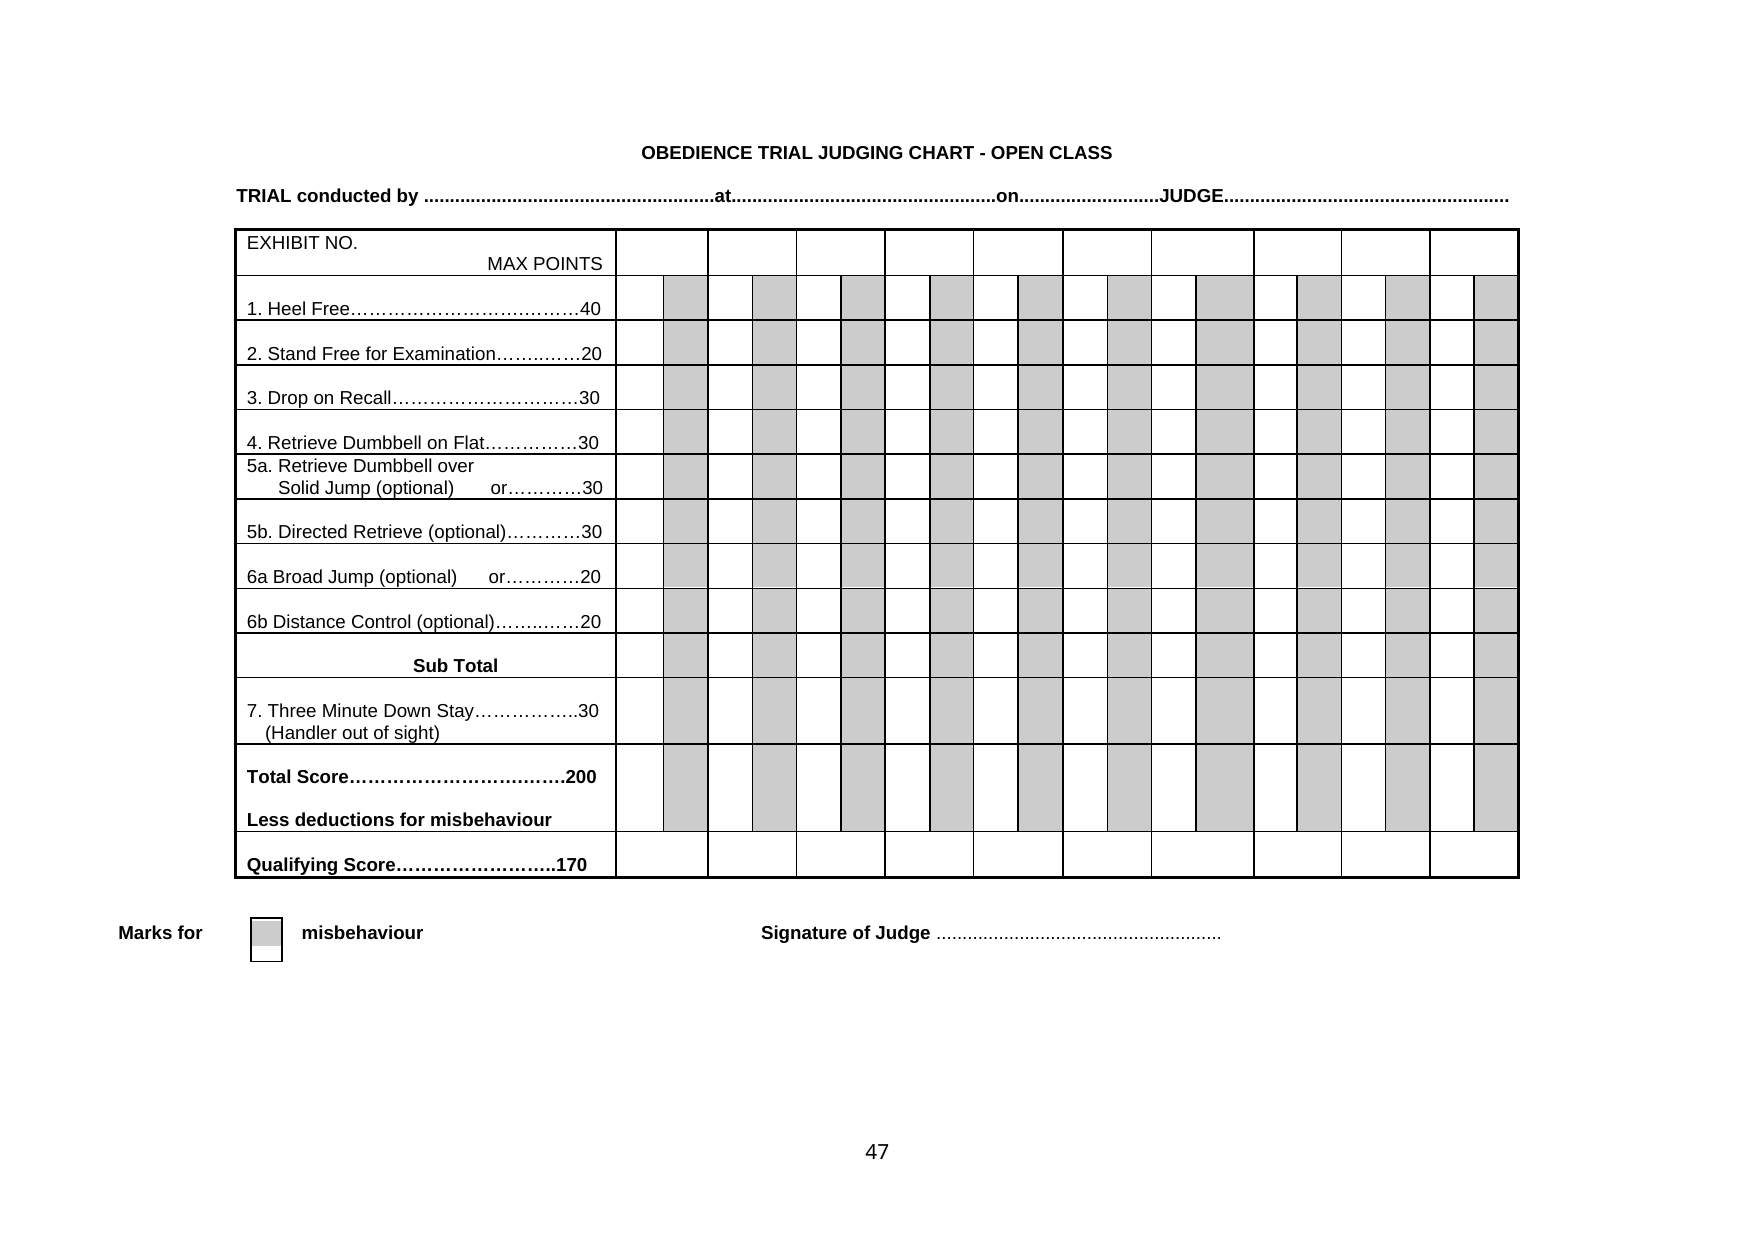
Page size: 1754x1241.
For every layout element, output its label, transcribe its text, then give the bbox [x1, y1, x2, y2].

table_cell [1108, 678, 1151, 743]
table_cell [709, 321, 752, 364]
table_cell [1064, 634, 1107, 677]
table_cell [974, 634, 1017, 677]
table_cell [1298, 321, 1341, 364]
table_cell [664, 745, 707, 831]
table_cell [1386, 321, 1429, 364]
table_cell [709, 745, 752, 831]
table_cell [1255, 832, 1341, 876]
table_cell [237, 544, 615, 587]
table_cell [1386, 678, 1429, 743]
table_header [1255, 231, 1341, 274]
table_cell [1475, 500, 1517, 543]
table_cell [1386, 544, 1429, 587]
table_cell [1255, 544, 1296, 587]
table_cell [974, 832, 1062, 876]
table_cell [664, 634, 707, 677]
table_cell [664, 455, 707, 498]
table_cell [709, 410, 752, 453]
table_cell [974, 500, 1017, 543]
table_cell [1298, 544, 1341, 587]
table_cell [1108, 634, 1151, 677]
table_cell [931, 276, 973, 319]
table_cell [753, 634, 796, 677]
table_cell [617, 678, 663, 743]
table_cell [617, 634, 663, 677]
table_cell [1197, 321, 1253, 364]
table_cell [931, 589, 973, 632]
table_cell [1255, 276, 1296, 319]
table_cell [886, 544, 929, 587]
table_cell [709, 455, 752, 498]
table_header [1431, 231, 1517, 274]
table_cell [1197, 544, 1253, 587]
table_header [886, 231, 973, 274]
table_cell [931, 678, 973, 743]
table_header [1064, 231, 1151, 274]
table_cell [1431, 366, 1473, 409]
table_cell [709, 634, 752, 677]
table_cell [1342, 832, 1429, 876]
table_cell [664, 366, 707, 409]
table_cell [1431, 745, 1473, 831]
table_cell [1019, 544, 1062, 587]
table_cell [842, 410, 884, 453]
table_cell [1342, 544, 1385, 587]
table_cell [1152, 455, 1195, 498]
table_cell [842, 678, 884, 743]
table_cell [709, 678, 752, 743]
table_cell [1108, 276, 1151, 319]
text TRIAL conducted by ........................................................at...................................................on...........................JUDGE....................................................... [193, 185, 1754, 207]
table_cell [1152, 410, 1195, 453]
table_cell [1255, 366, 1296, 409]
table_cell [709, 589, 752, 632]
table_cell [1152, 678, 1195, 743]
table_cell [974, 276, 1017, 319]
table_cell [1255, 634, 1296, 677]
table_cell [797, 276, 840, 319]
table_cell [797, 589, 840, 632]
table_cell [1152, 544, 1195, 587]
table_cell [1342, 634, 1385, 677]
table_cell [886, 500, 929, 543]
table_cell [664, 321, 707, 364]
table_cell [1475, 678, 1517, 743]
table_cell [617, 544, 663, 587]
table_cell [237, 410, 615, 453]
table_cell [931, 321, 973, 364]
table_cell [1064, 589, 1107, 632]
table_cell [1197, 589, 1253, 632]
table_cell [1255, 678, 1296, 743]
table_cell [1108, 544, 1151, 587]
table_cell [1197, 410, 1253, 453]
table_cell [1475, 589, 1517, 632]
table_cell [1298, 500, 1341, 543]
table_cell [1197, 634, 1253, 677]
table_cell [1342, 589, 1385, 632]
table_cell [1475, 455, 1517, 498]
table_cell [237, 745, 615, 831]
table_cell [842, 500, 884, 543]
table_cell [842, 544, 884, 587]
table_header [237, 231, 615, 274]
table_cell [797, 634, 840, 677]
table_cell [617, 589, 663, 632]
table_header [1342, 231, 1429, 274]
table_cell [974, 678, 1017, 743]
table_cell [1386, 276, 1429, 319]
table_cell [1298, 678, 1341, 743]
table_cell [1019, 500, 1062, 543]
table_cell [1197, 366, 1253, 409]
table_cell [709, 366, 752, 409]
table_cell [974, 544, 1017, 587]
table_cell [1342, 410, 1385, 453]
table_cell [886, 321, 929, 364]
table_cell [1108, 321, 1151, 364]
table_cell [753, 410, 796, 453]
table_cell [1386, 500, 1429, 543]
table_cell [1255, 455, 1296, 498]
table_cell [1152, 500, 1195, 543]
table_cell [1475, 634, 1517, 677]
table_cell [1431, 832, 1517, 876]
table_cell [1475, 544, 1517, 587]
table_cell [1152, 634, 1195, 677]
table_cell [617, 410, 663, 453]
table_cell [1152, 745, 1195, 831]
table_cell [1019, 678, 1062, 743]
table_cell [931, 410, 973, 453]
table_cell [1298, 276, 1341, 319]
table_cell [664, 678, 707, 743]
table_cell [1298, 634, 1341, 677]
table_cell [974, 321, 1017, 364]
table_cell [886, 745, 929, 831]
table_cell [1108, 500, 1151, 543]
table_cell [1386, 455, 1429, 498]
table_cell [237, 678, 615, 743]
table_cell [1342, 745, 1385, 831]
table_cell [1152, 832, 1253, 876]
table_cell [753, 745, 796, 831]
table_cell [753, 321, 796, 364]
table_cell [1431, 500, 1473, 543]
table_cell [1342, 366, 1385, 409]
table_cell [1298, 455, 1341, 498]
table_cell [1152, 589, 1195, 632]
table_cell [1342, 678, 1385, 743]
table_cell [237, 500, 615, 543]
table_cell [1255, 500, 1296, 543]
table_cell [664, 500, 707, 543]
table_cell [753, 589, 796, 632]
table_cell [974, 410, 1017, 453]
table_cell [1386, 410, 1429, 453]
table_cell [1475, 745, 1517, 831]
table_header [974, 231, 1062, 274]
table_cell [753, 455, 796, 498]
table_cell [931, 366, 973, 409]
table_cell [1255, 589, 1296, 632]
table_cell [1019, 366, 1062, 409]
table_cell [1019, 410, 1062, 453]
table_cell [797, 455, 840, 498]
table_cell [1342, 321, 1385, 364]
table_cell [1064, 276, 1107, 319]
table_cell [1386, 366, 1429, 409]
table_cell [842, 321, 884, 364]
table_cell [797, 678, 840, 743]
text Marks for misbehaviour Signature of Judge ....................................................... [283, 922, 1636, 943]
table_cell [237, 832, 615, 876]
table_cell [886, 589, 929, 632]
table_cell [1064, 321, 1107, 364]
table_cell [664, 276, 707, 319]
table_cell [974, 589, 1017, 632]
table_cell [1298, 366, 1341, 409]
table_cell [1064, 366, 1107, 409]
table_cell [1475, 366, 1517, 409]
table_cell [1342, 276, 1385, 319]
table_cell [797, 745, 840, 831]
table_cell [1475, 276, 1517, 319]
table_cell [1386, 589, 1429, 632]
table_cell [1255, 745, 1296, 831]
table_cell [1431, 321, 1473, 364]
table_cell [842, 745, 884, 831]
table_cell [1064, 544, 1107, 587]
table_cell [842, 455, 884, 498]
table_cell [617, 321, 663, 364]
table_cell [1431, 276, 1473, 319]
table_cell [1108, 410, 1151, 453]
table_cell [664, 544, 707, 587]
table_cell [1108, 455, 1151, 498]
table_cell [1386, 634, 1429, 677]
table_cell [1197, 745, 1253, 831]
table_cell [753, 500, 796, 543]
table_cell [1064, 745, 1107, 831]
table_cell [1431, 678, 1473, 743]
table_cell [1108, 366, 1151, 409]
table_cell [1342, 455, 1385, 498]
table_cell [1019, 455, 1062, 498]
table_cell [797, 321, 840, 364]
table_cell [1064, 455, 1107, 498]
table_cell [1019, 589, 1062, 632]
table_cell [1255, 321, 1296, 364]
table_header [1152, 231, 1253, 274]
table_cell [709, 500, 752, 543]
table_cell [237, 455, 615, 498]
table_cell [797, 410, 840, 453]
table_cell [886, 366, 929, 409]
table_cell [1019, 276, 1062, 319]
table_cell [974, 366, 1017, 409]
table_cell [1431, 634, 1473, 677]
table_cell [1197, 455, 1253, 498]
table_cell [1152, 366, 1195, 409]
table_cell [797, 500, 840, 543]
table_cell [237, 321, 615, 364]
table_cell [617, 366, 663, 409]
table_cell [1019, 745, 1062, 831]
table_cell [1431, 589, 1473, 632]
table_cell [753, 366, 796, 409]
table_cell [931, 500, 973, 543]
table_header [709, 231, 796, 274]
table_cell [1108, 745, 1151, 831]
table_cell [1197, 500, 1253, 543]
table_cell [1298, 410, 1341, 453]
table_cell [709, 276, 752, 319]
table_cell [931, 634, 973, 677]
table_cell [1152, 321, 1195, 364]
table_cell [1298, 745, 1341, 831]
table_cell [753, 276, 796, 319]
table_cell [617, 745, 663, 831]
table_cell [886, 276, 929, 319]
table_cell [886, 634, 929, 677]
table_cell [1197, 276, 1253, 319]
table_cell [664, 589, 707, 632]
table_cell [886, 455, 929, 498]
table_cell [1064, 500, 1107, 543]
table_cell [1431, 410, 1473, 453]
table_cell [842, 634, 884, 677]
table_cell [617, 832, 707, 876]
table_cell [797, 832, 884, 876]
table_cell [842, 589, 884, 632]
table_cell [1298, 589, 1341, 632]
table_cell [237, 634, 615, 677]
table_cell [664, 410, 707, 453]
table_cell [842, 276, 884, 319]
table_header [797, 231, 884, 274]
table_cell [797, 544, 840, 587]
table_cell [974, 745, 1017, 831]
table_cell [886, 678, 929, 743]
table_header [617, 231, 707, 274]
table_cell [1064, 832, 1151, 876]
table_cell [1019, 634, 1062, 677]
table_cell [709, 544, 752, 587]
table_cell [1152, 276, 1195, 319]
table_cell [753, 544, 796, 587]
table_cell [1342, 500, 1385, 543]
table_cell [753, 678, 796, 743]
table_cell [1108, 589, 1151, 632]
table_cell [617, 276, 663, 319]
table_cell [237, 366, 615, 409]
text OBEDIENCE TRIAL JUDGING CHART - OPEN CLASS [118, 142, 1636, 164]
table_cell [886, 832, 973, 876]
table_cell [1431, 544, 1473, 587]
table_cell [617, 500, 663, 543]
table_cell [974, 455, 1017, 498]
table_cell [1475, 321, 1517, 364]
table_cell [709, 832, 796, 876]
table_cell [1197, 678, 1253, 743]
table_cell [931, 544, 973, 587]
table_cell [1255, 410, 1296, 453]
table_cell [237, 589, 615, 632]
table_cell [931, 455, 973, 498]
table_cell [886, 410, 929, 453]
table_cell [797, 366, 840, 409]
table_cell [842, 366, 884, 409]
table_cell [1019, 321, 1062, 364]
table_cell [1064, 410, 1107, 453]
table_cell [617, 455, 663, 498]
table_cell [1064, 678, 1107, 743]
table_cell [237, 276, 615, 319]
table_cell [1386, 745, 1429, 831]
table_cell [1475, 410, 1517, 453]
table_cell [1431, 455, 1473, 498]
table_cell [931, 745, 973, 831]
